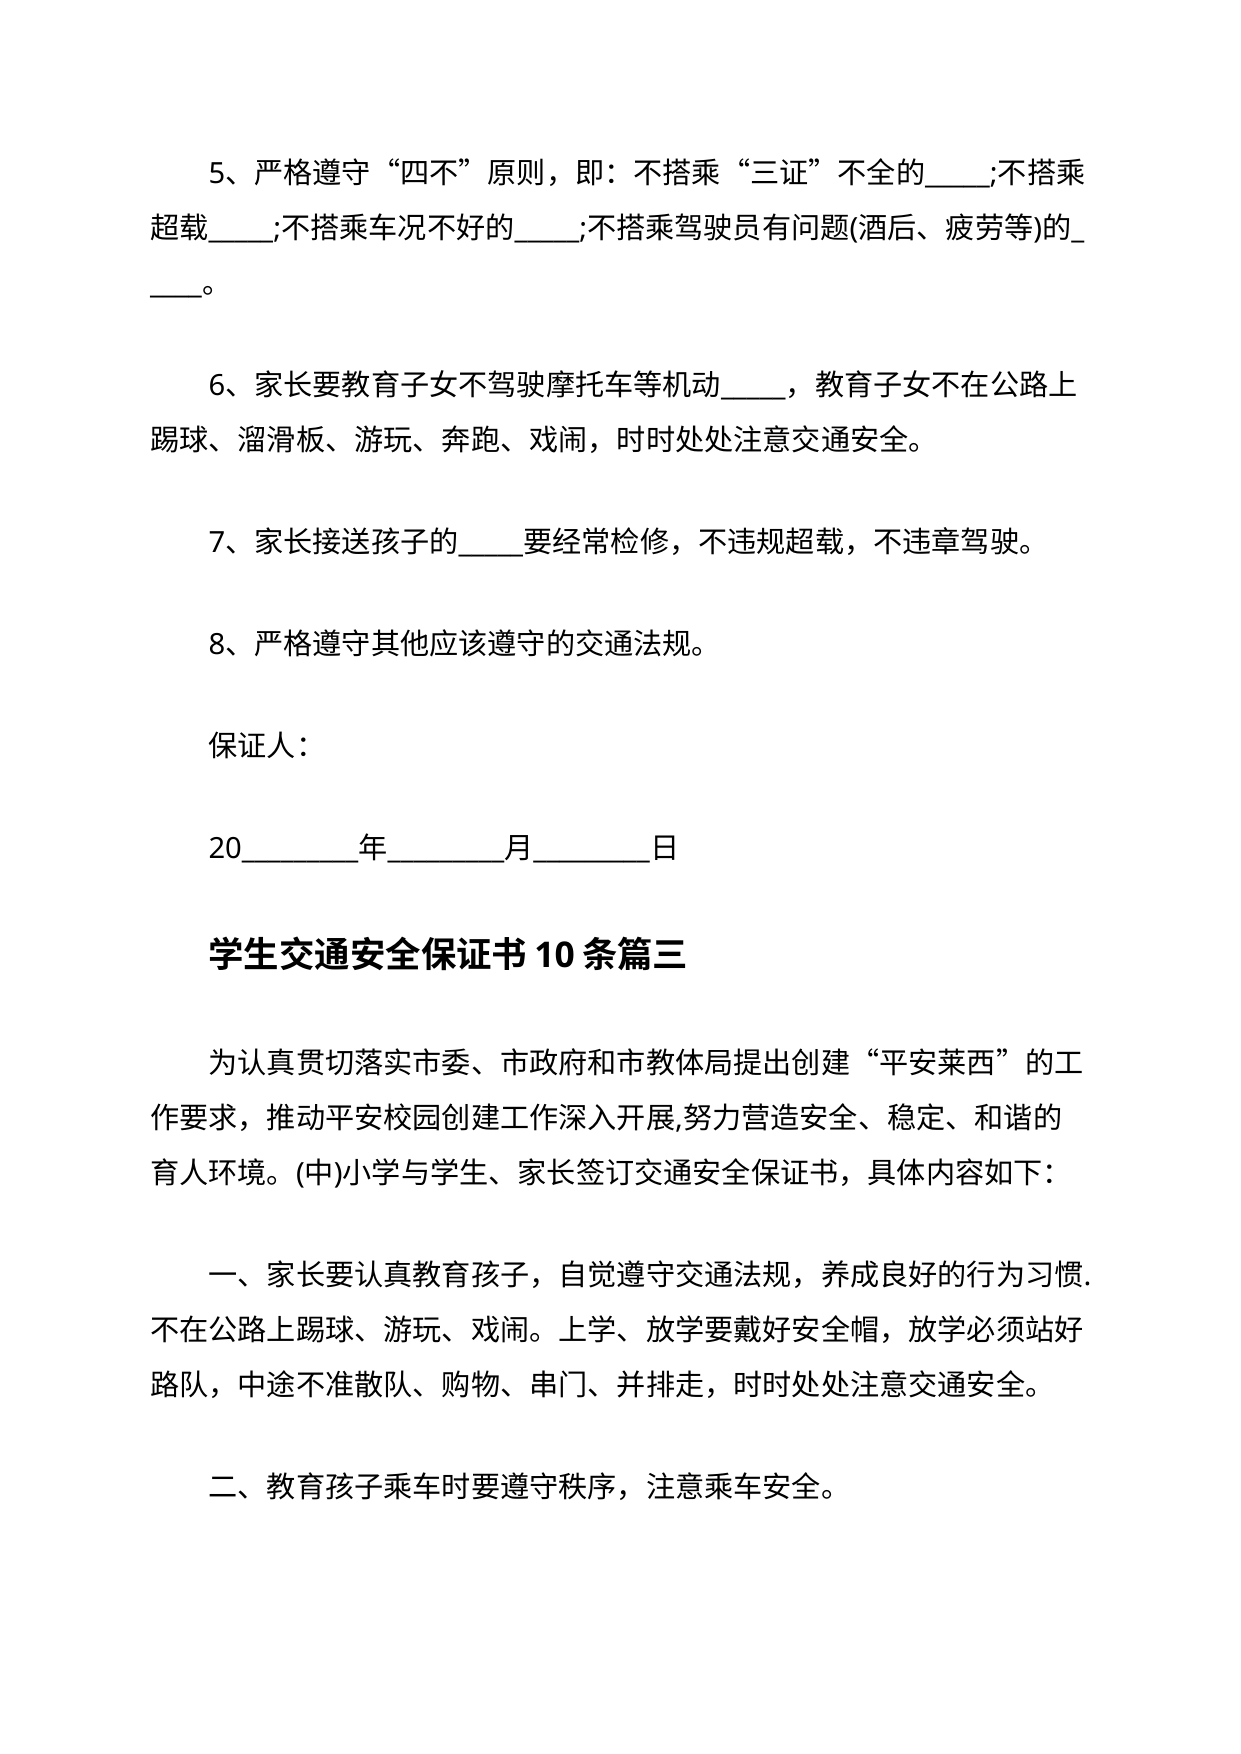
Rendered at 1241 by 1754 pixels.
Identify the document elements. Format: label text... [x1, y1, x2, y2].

text 二、教育孩子乘车时要遵守秩序，注意乘车安全。 [150, 1463, 1090, 1506]
text 保证人： [150, 723, 1090, 765]
text 一、家长要认真教育孩子，自觉遵守交通法规，养成良好的行为习惯.不在公路上踢球、游玩、戏闹。上学、放学要戴好安全帽，放学必须站好路队，中途不准散队、购物、串门、并排走，时时处处注意交通安全。 [150, 1252, 1090, 1404]
text 6、家长要教育子女不驾驶摩托车等机动_____，教育子女不在公路上踢球、溜滑板、游玩、奔跑、戏闹，时时处处注意交通安全。 [150, 362, 1090, 459]
text 20_________年_________月_________日 [150, 824, 1090, 867]
text 8、严格遵守其他应该遵守的交通法规。 [150, 621, 1090, 663]
text 学生交通安全保证书10条篇三 [150, 926, 1090, 978]
text 7、家长接送孩子的_____要经常检修，不违规超载，不违章驾驶。 [150, 519, 1090, 561]
text 为认真贯切落实市委、市政府和市教体局提出创建“平安莱西”的工作要求，推动平安校园创建工作深入开展,努力营造安全、稳定、和谐的育人环境。(中)小学与学生、家长签订交通安全保证书，具体内容如下： [150, 1040, 1090, 1192]
text 5、严格遵守“四不”原则，即：不搭乘“三证”不全的_____;不搭乘超载_____;不搭乘车况不好的_____;不搭乘驾驶员有问题(酒后、疲劳等)的_____。 [150, 150, 1090, 302]
